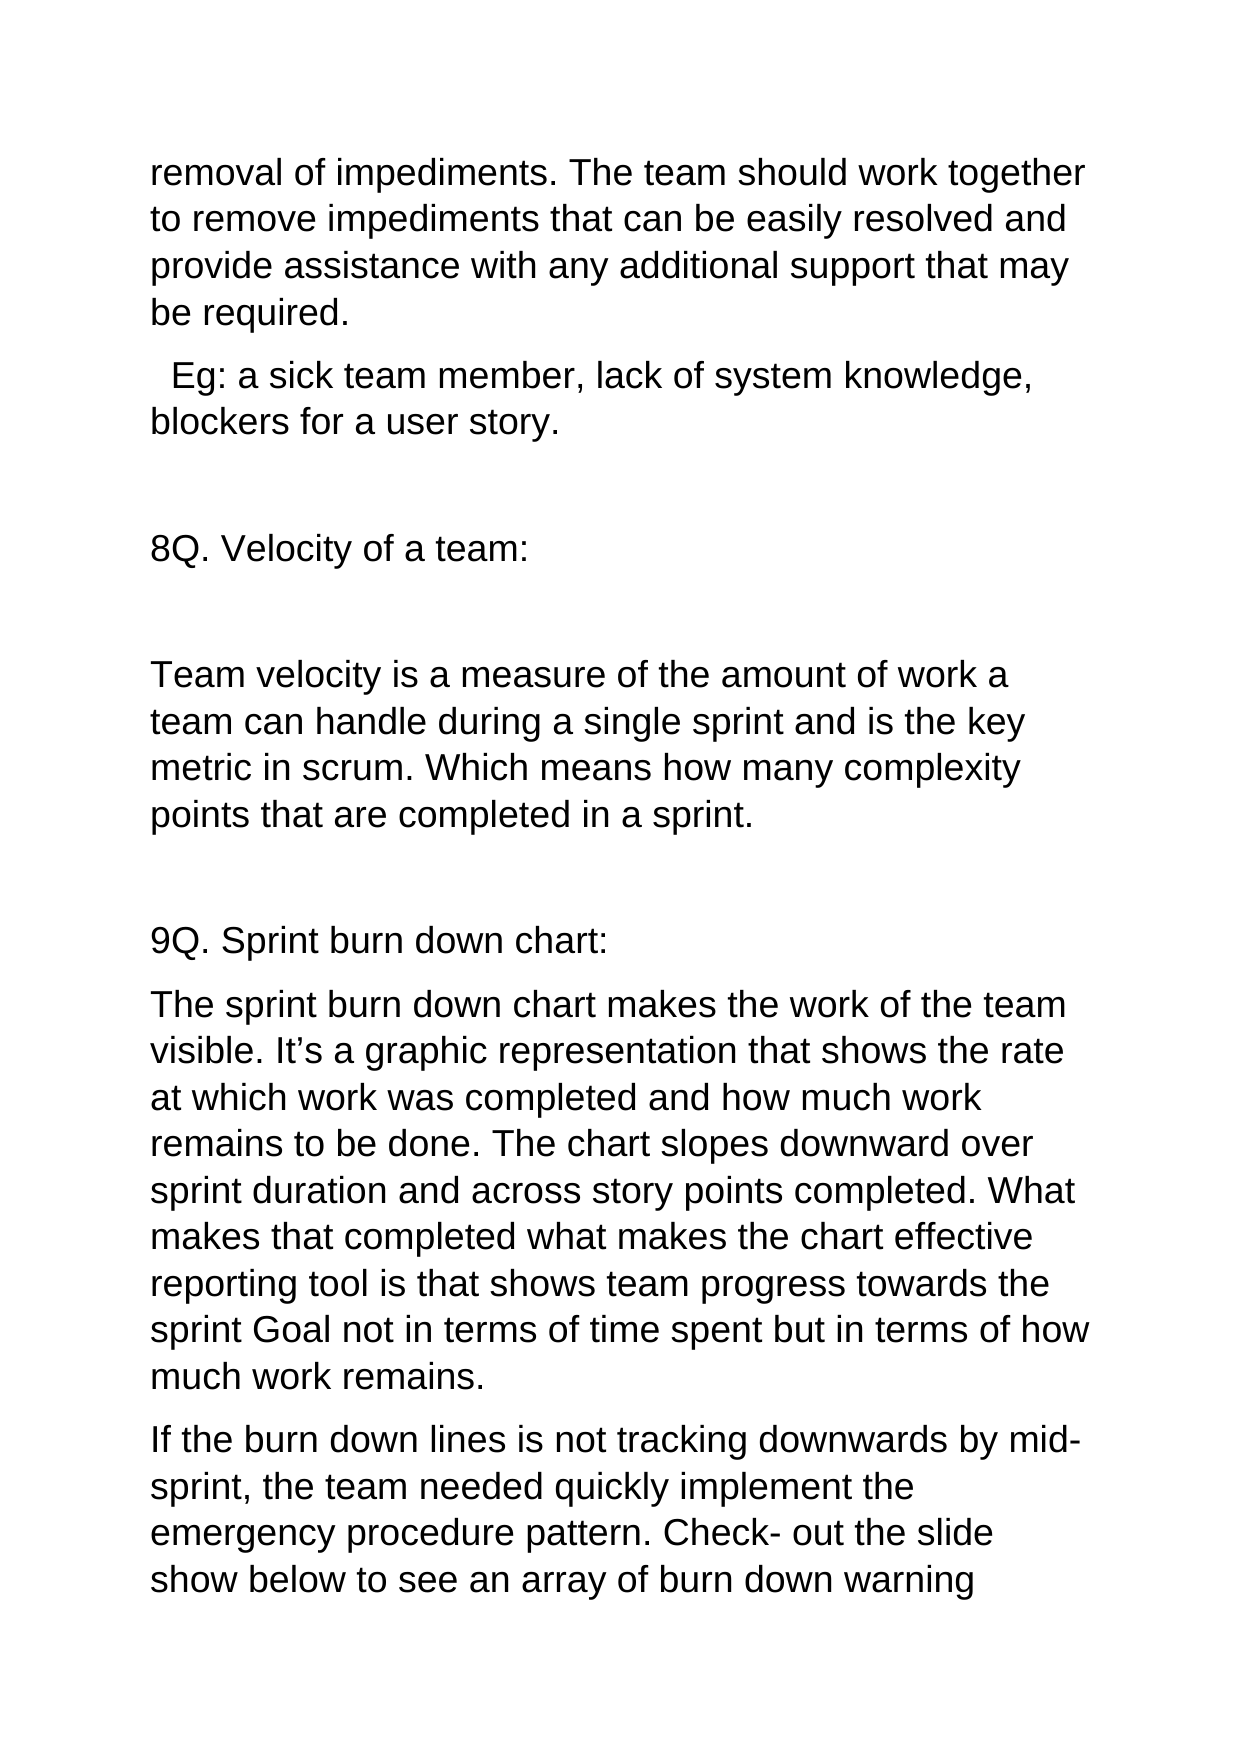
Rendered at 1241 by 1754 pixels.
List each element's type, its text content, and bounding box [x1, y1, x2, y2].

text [150, 150, 1090, 333]
text 9Q. Sprint burn down chart: [150, 918, 1090, 962]
text Eg: a sick team member, lack of system knowledge, blockers for a user story. [150, 353, 1090, 443]
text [150, 1417, 1090, 1600]
text The sprint burn down chart makes the work of the team visible. It’s a graphic representation that shows the rate at which work was completed and how much work remains to be done. The chart slopes downward over sprint duration and across story points completed. What makes that completed what makes the chart effective reporting tool is that shows team progress towards the sprint Goal not in terms of time spent but in terms of how much work remains. [150, 982, 1090, 1397]
text Team velocity is a measure of the amount of work a team can handle during a single sprint and is the key metric in scrum. Which means how many complexity points that are completed in a sprint. [150, 652, 1090, 835]
text 8Q. Velocity of a team: [150, 526, 1090, 569]
